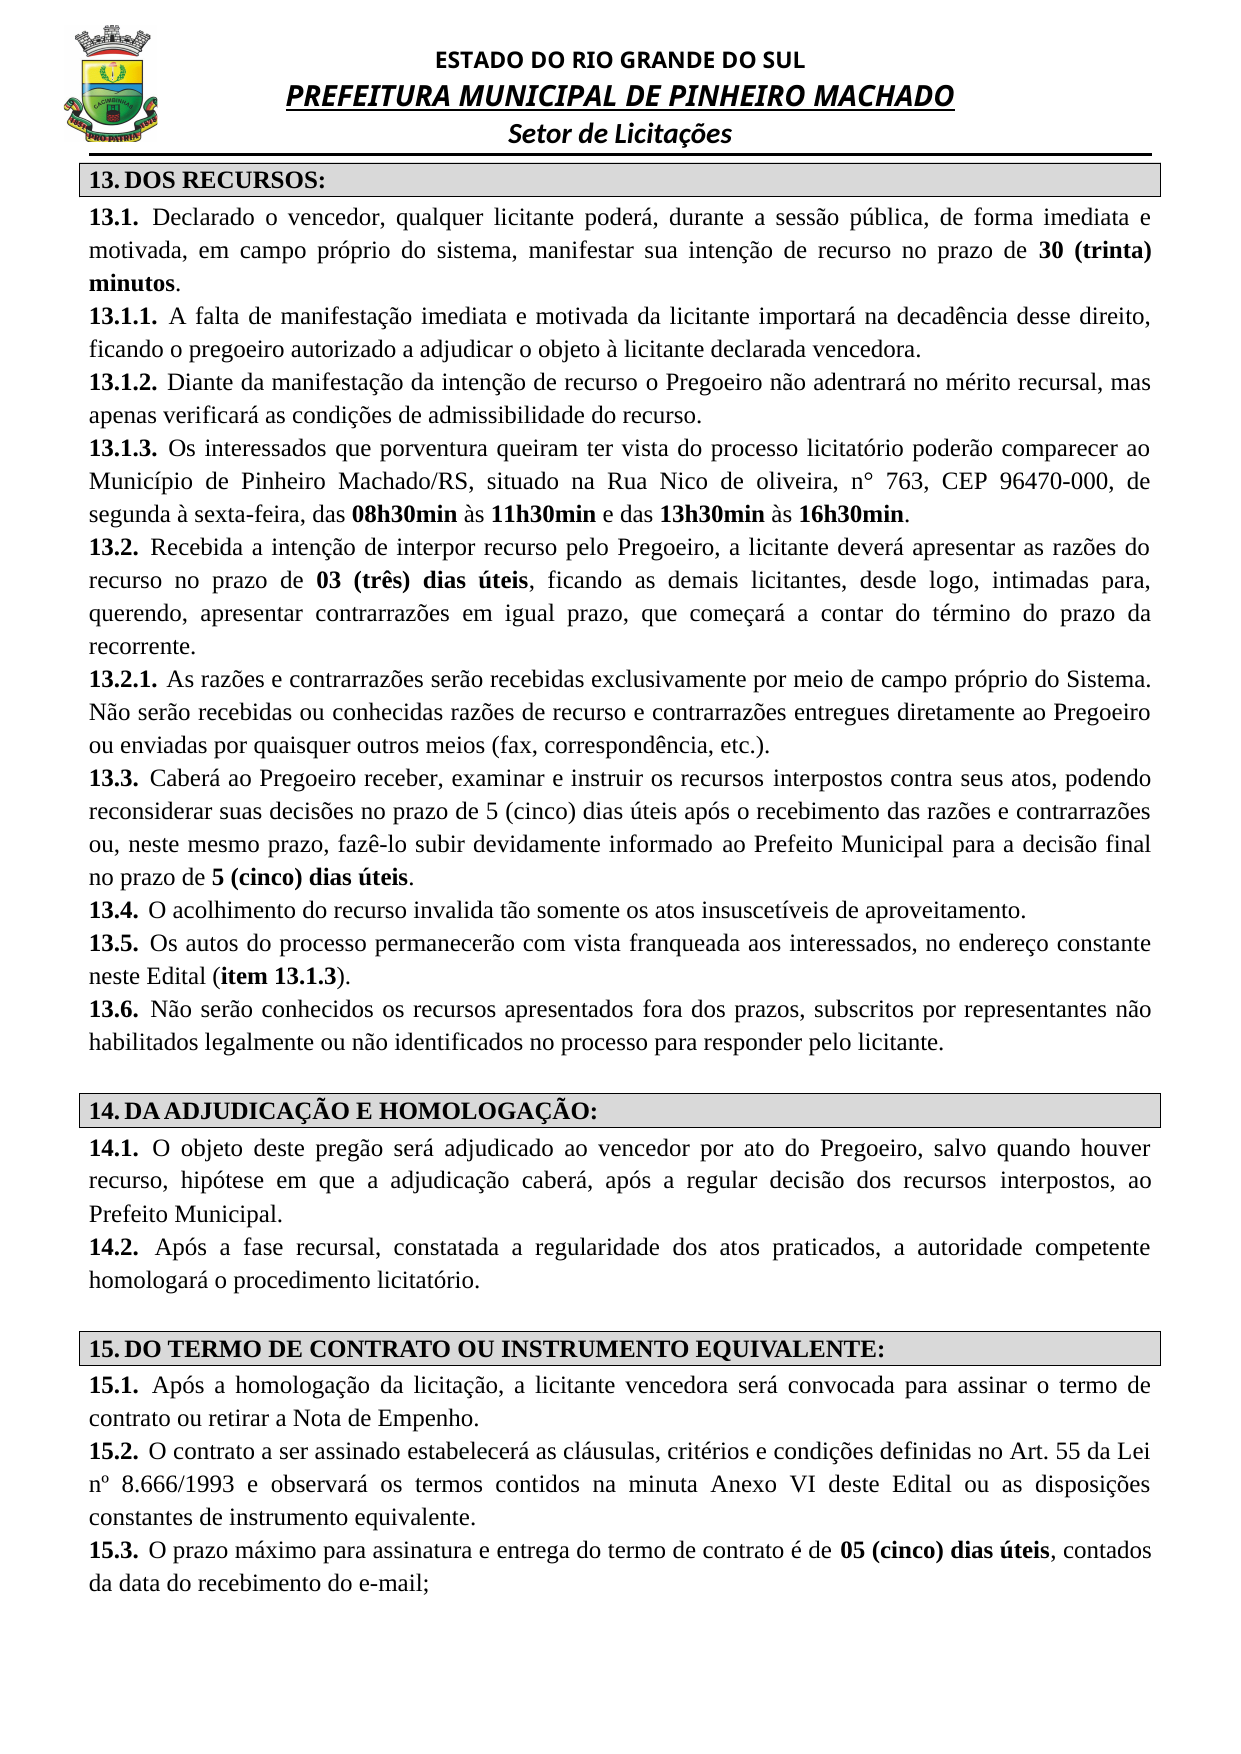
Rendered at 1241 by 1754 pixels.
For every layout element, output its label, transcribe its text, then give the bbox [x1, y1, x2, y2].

list DA ADJUDICAÇÃO E HOMOLOGAÇÃO: [80, 1094, 1160, 1127]
list O acolhimento do recurso invalida tão somente os atos insuscetíveis de aproveitamento. [89, 895, 1152, 924]
list A falta de manifestação imediata e motivada da licitante importará na decadência desse direito, ficando o pregoeiro autorizado a adjudicar o objeto à licitante declarada vencedora. [89, 301, 1152, 363]
list Após a homologação da licitação, a licitante vencedora será convocada para assinar o termo de contrato ou retirar a Nota de Empenho. [89, 1370, 1152, 1432]
list Os autos do processo permanecerão com vista franqueada aos interessados, no endereço constante neste Edital (item 13.1.3). [89, 928, 1152, 990]
list Declarado o vencedor, qualquer licitante poderá, durante a sessão pública, de forma imediata e motivada, em campo próprio do sistema, manifestar sua intenção de recurso no prazo de 30 (trinta) minutos. [89, 202, 1152, 297]
list Não serão conhecidos os recursos apresentados fora dos prazos, subscritos por representantes não habilitados legalmente ou não identificados no processo para responder pelo licitante. [89, 994, 1152, 1056]
list O contrato a ser assinado estabelecerá as cláusulas, critérios e condições definidas no Art. 55 da Lei nº 8.666/1993 e observará os termos contidos na minuta Anexo VI deste Edital ou as disposições constantes de instrumento equivalente. [89, 1436, 1152, 1531]
list O prazo máximo para assinatura e entrega do termo de contrato é de 05 (cinco) dias úteis, contados da data do recebimento do e-mail; [89, 1535, 1152, 1597]
list As razões e contrarrazões serão recebidas exclusivamente por meio de campo próprio do Sistema. Não serão recebidas ou conhecidas razões de recurso e contrarrazões entregues diretamente ao Pregoeiro ou enviadas por quaisquer outros meios (fax, correspondência, etc.). [89, 664, 1152, 759]
list Recebida a intenção de interpor recurso pelo Pregoeiro, a licitante deverá apresentar as razões do recurso no prazo de 03 (três) dias úteis, ficando as demais licitantes, desde logo, intimadas para, querendo, apresentar contrarrazões em igual prazo, que começará a contar do término do prazo da recorrente. [89, 532, 1152, 660]
list DOS RECURSOS: [80, 164, 1160, 196]
picture [63, 25, 158, 142]
list Os interessados que porventura queiram ter vista do processo licitatório poderão comparecer ao Município de Pinheiro Machado/RS, situado na Rua Nico de oliveira, n° 763, CEP 96470-000, de segunda à sexta-feira, das 08h30min às 11h30min e das 13h30min às 16h30min. [89, 433, 1152, 528]
list O objeto deste pregão será adjudicado ao vencedor por ato do Pregoeiro, salvo quando houver recurso, hipótese em que a adjudicação caberá, após a regular decisão dos recursos interpostos, ao Prefeito Municipal. [89, 1133, 1152, 1227]
list Após a fase recursal, constatada a regularidade dos atos praticados, a autoridade competente homologará o procedimento licitatório. [89, 1232, 1152, 1293]
list Diante da manifestação da intenção de recurso o Pregoeiro não adentrará no mérito recursal, mas apenas verificará as condições de admissibilidade do recurso. [89, 367, 1152, 429]
list DO TERMO DE CONTRATO OU INSTRUMENTO EQUIVALENTE: [80, 1332, 1160, 1365]
list Caberá ao Pregoeiro receber, examinar e instruir os recursos interpostos contra seus atos, podendo reconsiderar suas decisões no prazo de 5 (cinco) dias úteis após o recebimento das razões e contrarrazões ou, neste mesmo prazo, fazê-lo subir devidamente informado ao Prefeito Municipal para a decisão final no prazo de 5 (cinco) dias úteis. [89, 763, 1152, 891]
